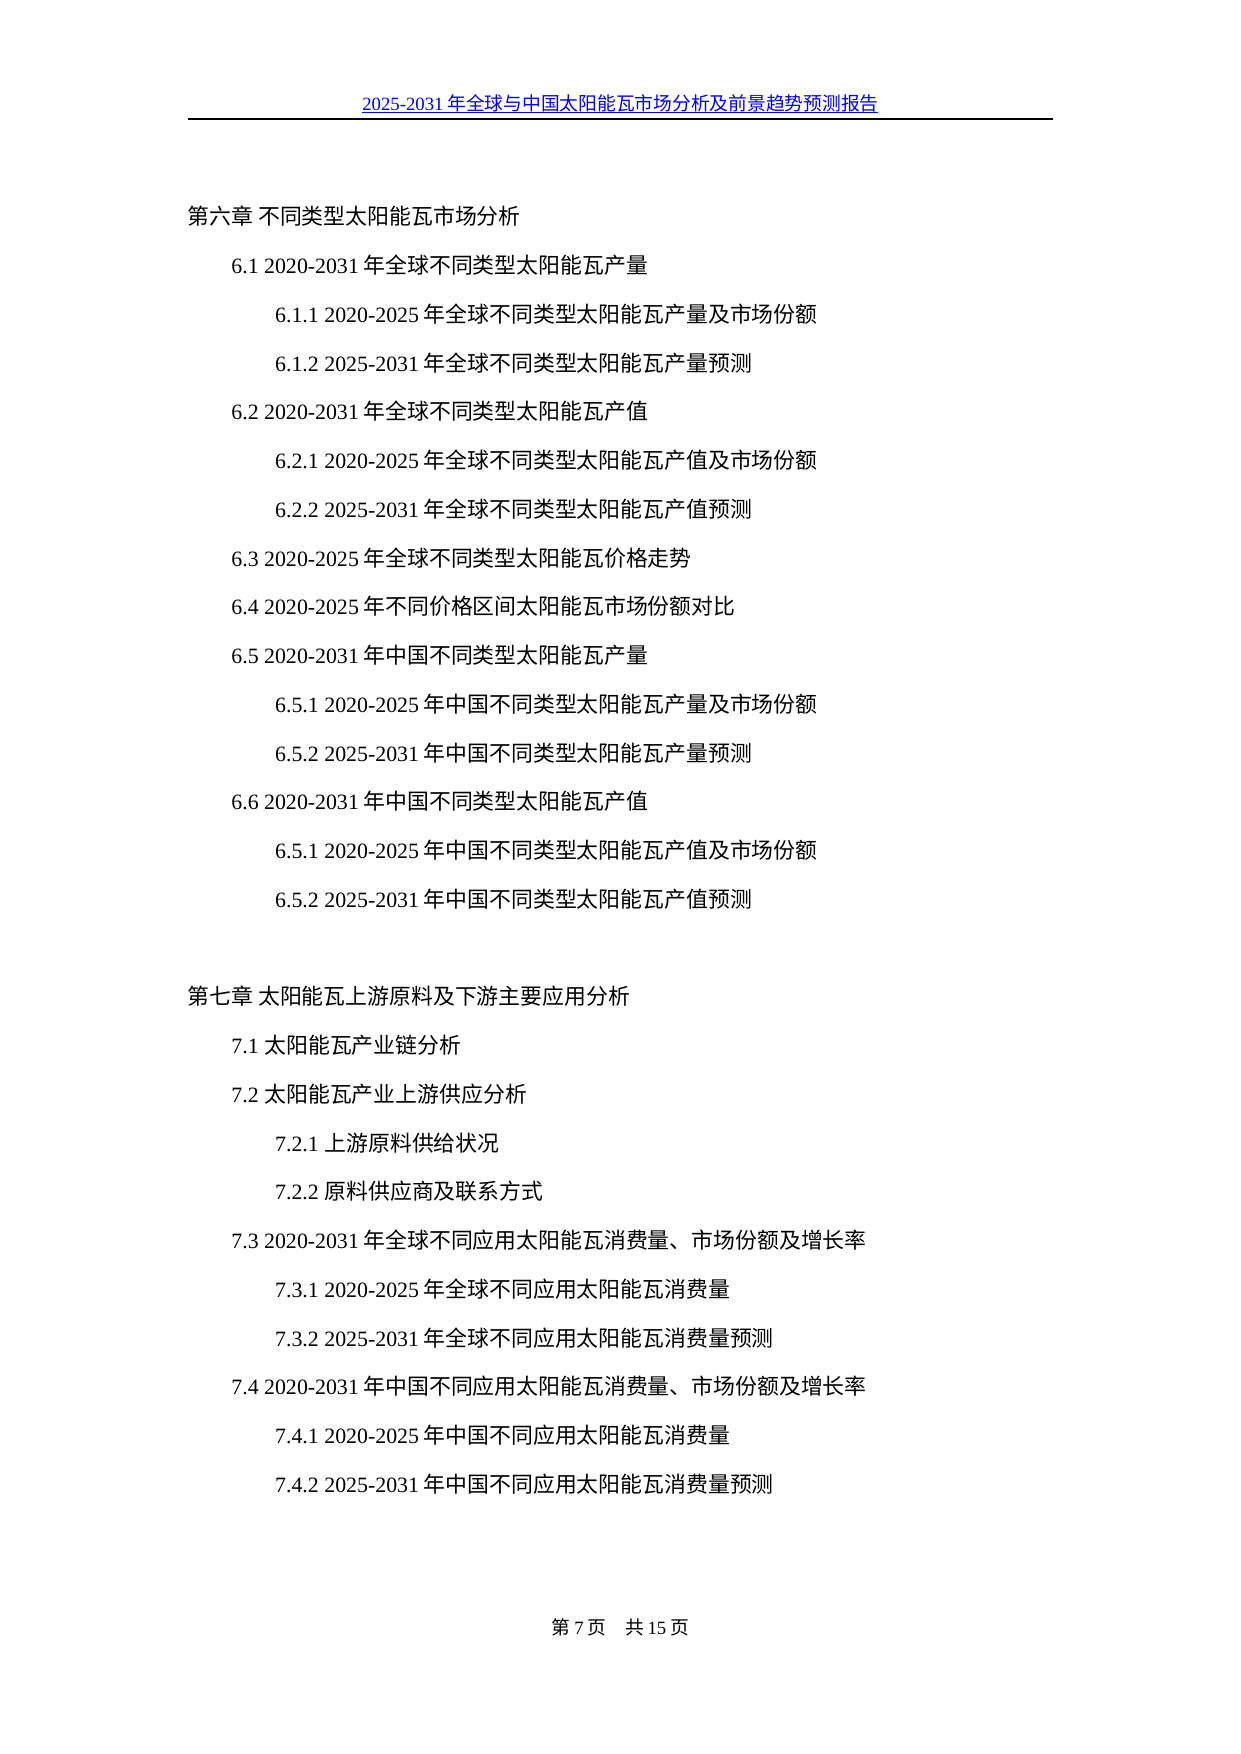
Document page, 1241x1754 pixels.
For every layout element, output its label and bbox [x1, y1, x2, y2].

text [187, 150, 1053, 1499]
